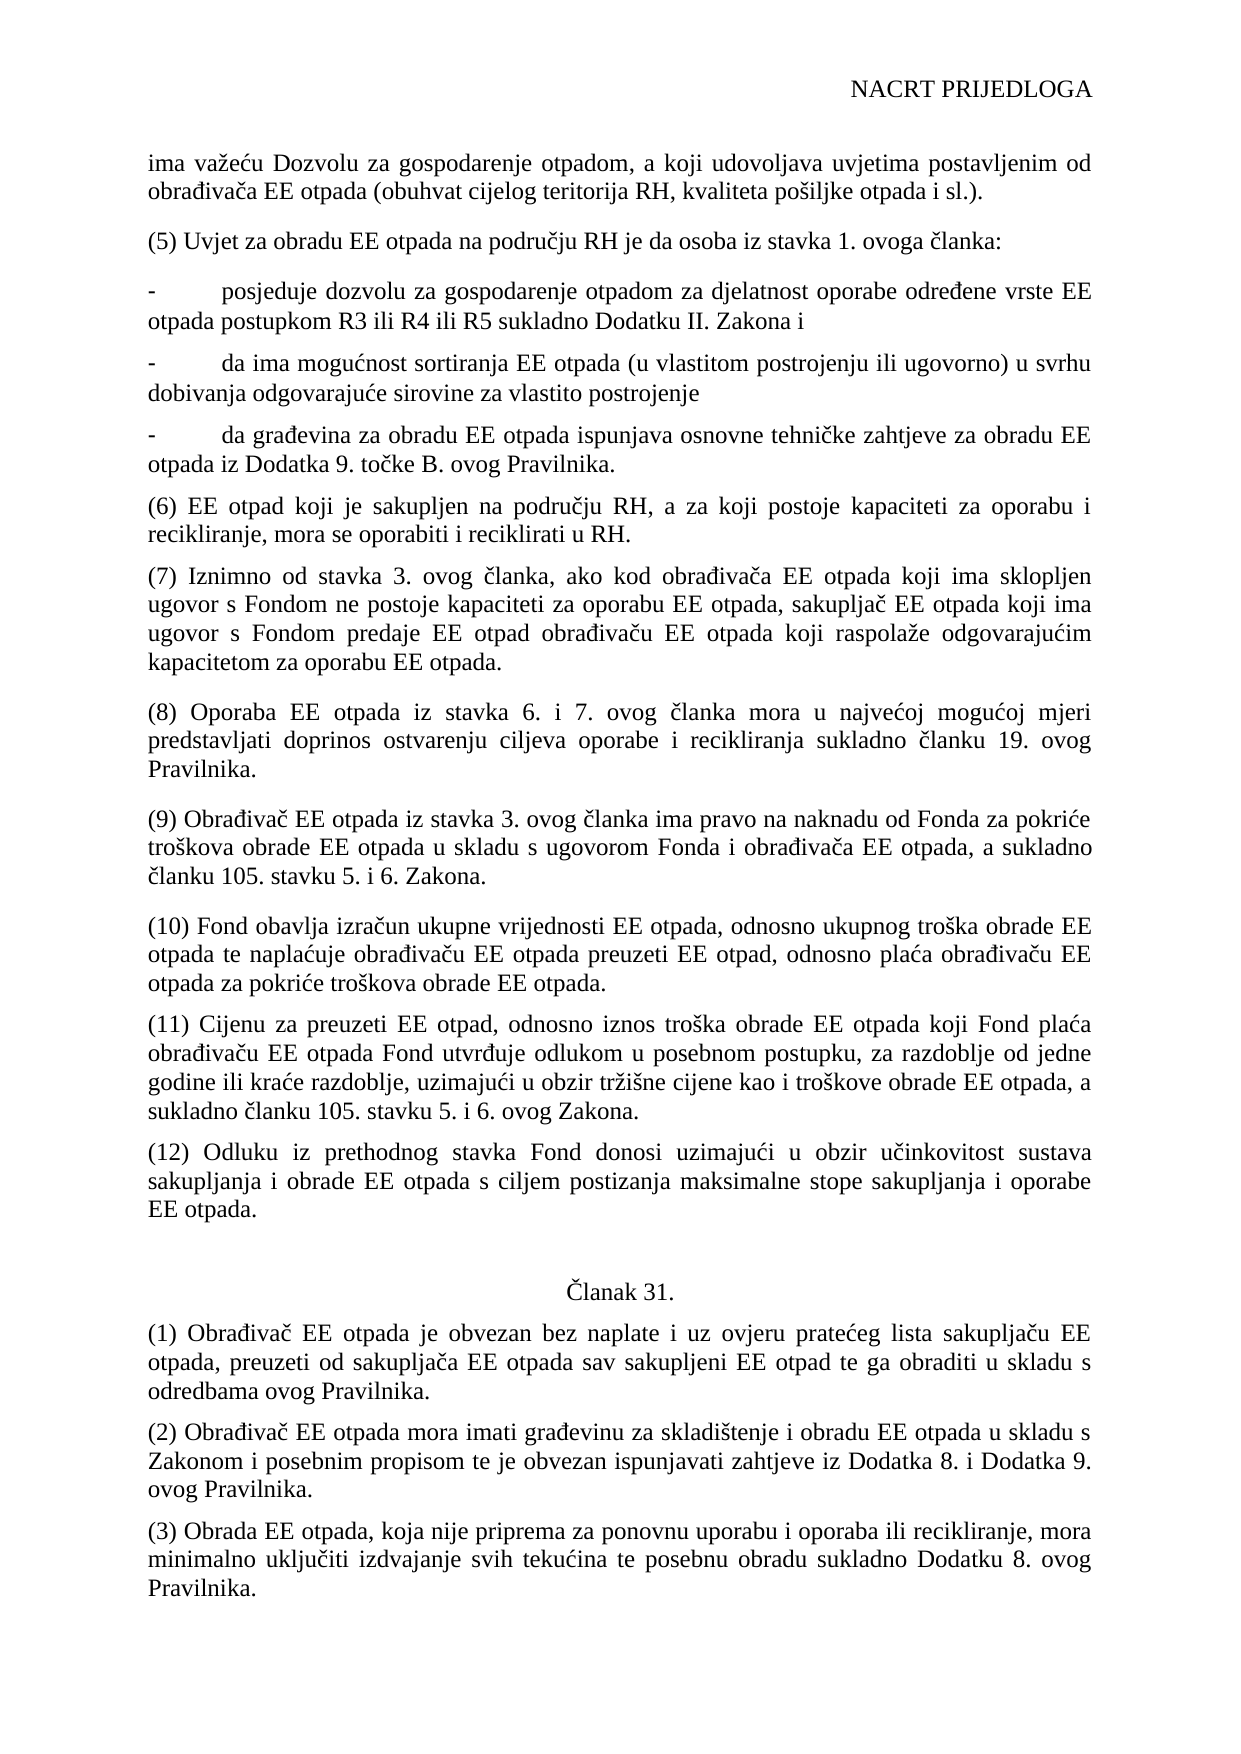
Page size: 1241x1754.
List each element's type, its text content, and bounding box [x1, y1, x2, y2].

text (2) Obrađivač EE otpada mora imati građevinu za skladištenje i obradu EE otpada u skladu s Zakonom i posebnim propisom te je obvezan ispunjavati zahtjeve iz Dodatka 8. i Dodatka 9. ovog Pravilnika. [148, 1417, 1093, 1503]
text (1) Obrađivač EE otpada je obvezan bez naplate i uz ovjeru pratećeg lista sakupljaču EE otpada, preuzeti od sakupljača EE otpada sav sakupljeni EE otpad te ga obraditi u skladu s odredbama ovog Pravilnika. [148, 1318, 1093, 1404]
list (6) EE otpad koji je sakupljen na području RH, a za koji postoje kapaciteti za oporabu i recikliranje, mora se oporabiti i reciklirati u RH. [148, 491, 1093, 548]
text Članak 31. [148, 1277, 1093, 1306]
text (12) Odluku iz prethodnog stavka Fond donosi uzimajući u obzir učinkovitost sustava sakupljanja i obrade EE otpada s ciljem postizanja maksimalne stope sakupljanja i oporabe EE otpada. [148, 1137, 1093, 1223]
list posjeduje dozvolu za gospodarenje otpadom za djelatnost oporabe određene vrste EE otpada postupkom R3 ili R4 ili R5 sukladno Dodatku II. Zakona i [148, 276, 1093, 335]
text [148, 148, 1093, 205]
text (5) Uvjet za obradu EE otpada na području RH je da osoba iz stavka 1. ovoga članka: [148, 226, 1093, 255]
text (8) Oporaba EE otpada iz stavka 6. i 7. ovog članka mora u najvećoj mogućoj mjeri predstavljati doprinos ostvarenju ciljeva oporabe i recikliranja sukladno članku 19. ovog Pravilnika. [148, 697, 1093, 783]
text (11) Cijenu za preuzeti EE otpad, odnosno iznos troška obrade EE otpada koji Fond plaća obrađivaču EE otpada Fond utvrđuje odlukom u posebnom postupku, za razdoblje od jedne godine ili kraće razdoblje, uzimajući u obzir tržišne cijene kao i troškove obrade EE otpada, a sukladno članku 105. stavku 5. i 6. ovog Zakona. [148, 1009, 1093, 1124]
list da ima mogućnost sortiranja EE otpada (u vlastitom postrojenju ili ugovorno) u svrhu dobivanja odgovarajuće sirovine za vlastito postrojenje [148, 347, 1093, 407]
text (10) Fond obavlja izračun ukupne vrijednosti EE otpada, odnosno ukupnog troška obrade EE otpada te naplaćuje obrađivaču EE otpada preuzeti EE otpad, odnosno plaća obrađivaču EE otpada za pokriće troškova obrade EE otpada. [148, 911, 1093, 997]
list da građevina za obradu EE otpada ispunjava osnovne tehničke zahtjeve za obradu EE otpada iz Dodatka 9. točke B. ovog Pravilnika. [148, 419, 1093, 478]
text (7) Iznimno od stavka 3. ovog članka, ako kod obrađivača EE otpada koji ima sklopljen ugovor s Fondom ne postoje kapaciteti za oporabu EE otpada, sakupljač EE otpada koji ima ugovor s Fondom predaje EE otpad obrađivaču EE otpada koji raspolaže odgovarajućim kapacitetom za oporabu EE otpada. [148, 561, 1093, 676]
text (9) Obrađivač EE otpada iz stavka 3. ovog članka ima pravo na naknadu od Fonda za pokriće troškova obrade EE otpada u skladu s ugovorom Fonda i obrađivača EE otpada, a sukladno članku 105. stavku 5. i 6. Zakona. [148, 804, 1093, 890]
text (3) Obrada EE otpada, koja nije priprema za ponovnu uporabu i oporaba ili recikliranje, mora minimalno uključiti izdvajanje svih tekućina te posebnu obradu sukladno Dodatku 8. ovog Pravilnika. [148, 1516, 1093, 1602]
